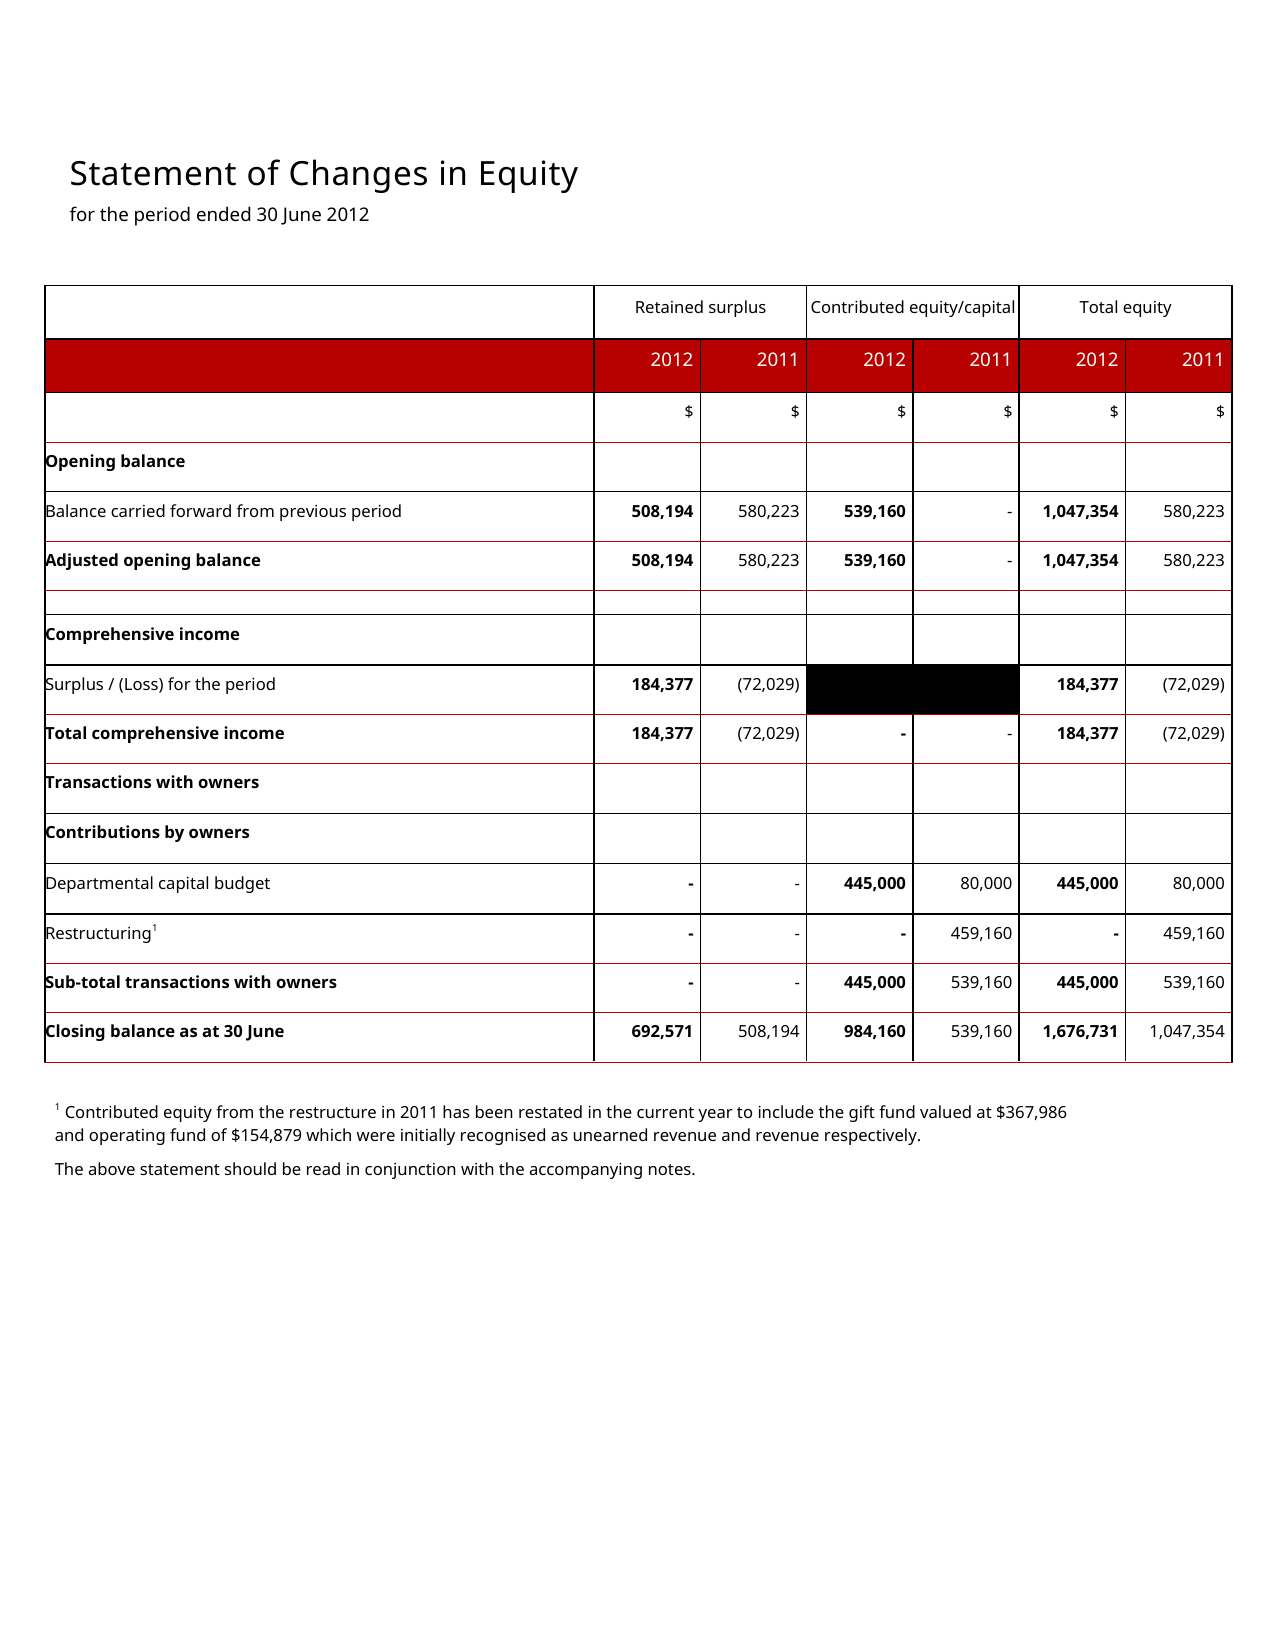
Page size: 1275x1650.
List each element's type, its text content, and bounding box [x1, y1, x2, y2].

table_cell [807, 764, 912, 812]
table_cell Surplus / (Loss) for the period [46, 666, 593, 714]
table_cell 508,194 [595, 492, 700, 541]
table_cell [1020, 591, 1125, 614]
table_cell [1020, 814, 1125, 863]
table_cell (72,029) [701, 666, 806, 714]
table_cell Balance carried forward from previous period [46, 492, 593, 541]
table_cell [1020, 443, 1125, 491]
table_cell (72,029) [1126, 666, 1231, 714]
table_cell 184,377 [595, 666, 700, 714]
table_cell 184,377 [1020, 666, 1125, 714]
table_cell [914, 443, 1018, 491]
table_cell [1020, 764, 1125, 812]
table_cell - [914, 542, 1018, 590]
table_cell [807, 443, 912, 491]
table_cell - [807, 915, 912, 963]
table_cell 984,160 [807, 1013, 912, 1061]
table_cell 2011 [914, 340, 1018, 392]
table_cell 1,047,354 [1126, 1013, 1231, 1061]
table_cell [701, 615, 806, 664]
table_cell [46, 340, 593, 392]
table_cell 1,047,354 [1020, 492, 1125, 541]
table_cell 184,377 [1020, 715, 1125, 763]
table_cell Total comprehensive income [46, 715, 593, 763]
table_cell (72,029) [1126, 715, 1231, 763]
table_cell 459,160 [914, 915, 1018, 963]
table_cell - [914, 492, 1018, 541]
table_cell 539,160 [807, 492, 912, 541]
table_cell [701, 443, 806, 491]
table_cell Comprehensive income [46, 615, 593, 664]
table_cell - [701, 964, 806, 1012]
text Statement of Changes in Equity [69, 150, 1087, 195]
table_cell 580,223 [1126, 542, 1231, 590]
table_cell 445,000 [1020, 964, 1125, 1012]
table_cell 445,000 [1020, 864, 1125, 913]
table_cell 2012 [1020, 340, 1125, 392]
table_cell [595, 764, 700, 812]
table_header Total equity [1020, 286, 1231, 338]
table_cell [595, 615, 700, 664]
table_cell Restructuring1 [46, 915, 593, 963]
table_cell [914, 764, 1018, 812]
text 1 Contributed equity from the restructure in 2011 has been restated in the current year to include the gift fund valued at $367,986 and operating fund of $154,879 which were initially recognised as unearned revenue and revenue respectively. [54, 1101, 1087, 1146]
table_cell - [701, 864, 806, 913]
table_cell [807, 591, 912, 614]
table_cell Adjusted opening balance [46, 542, 593, 590]
text for the period ended 30 June 2012 [69, 201, 1087, 227]
table_header Contributed equity/capital [807, 286, 1018, 338]
table_cell 1,676,731 [1020, 1013, 1125, 1061]
table_cell $ [914, 393, 1018, 442]
table_cell [595, 443, 700, 491]
table_cell $ [595, 393, 700, 442]
table_cell 580,223 [701, 542, 806, 590]
table_cell - [1020, 915, 1125, 963]
table_cell [1126, 443, 1231, 491]
table_cell [595, 591, 700, 614]
table_cell [807, 814, 912, 863]
table_cell - [914, 715, 1018, 763]
table_cell 2012 [595, 340, 700, 392]
table_cell 539,160 [807, 542, 912, 590]
table_cell [701, 764, 806, 812]
table_cell 508,194 [595, 542, 700, 590]
table_cell 580,223 [1126, 492, 1231, 541]
text The above statement should be read in conjunction with the accompanying notes. [54, 1158, 1087, 1181]
table_cell - [807, 715, 912, 763]
table_cell 508,194 [701, 1013, 806, 1061]
table_cell [595, 814, 700, 863]
table_cell $ [807, 393, 912, 442]
table_cell 539,160 [914, 964, 1018, 1012]
table_cell [46, 591, 593, 614]
table_cell 445,000 [807, 964, 912, 1012]
table_cell 539,160 [914, 1013, 1018, 1061]
table_cell - [595, 864, 700, 913]
table_cell Transactions with owners [46, 764, 593, 812]
table_cell 539,160 [1126, 964, 1231, 1012]
table_cell Closing balance as at 30 June [46, 1013, 593, 1061]
table_cell - [701, 915, 806, 963]
table_cell [701, 591, 806, 614]
table_cell 459,160 [1126, 915, 1231, 963]
table_cell 692,571 [595, 1013, 700, 1061]
table_cell 2011 [1126, 340, 1231, 392]
table_cell [1126, 814, 1231, 863]
table_cell 80,000 [1126, 864, 1231, 913]
table_cell [914, 615, 1018, 664]
table_cell (72,029) [701, 715, 806, 763]
table_cell - [595, 964, 700, 1012]
table_cell 80,000 [914, 864, 1018, 913]
table_cell - [595, 915, 700, 963]
table_cell [1126, 764, 1231, 812]
table_cell [914, 591, 1018, 614]
table_cell $ [701, 393, 806, 442]
table_cell [1126, 615, 1231, 664]
table_cell 445,000 [807, 864, 912, 913]
table_cell $ [1126, 393, 1231, 442]
table_cell [807, 615, 912, 664]
table_header Retained surplus [595, 286, 806, 338]
table_cell [46, 393, 593, 442]
table_cell $ [1020, 393, 1125, 442]
table_cell [914, 814, 1018, 863]
table_cell Contributions by owners [46, 814, 593, 863]
table_cell [1126, 591, 1231, 614]
table_header [46, 286, 593, 338]
table_cell Departmental capital budget [46, 864, 593, 913]
table_cell Opening balance [46, 443, 593, 491]
table_cell 2011 [701, 340, 806, 392]
table_cell 1,047,354 [1020, 542, 1125, 590]
table_cell 580,223 [701, 492, 806, 541]
table_cell Sub-total transactions with owners [46, 964, 593, 1012]
table_cell [807, 666, 912, 714]
table_cell [1020, 615, 1125, 664]
table_cell [914, 666, 1018, 714]
table_cell [701, 814, 806, 863]
table_cell 2012 [807, 340, 912, 392]
table_cell 184,377 [595, 715, 700, 763]
